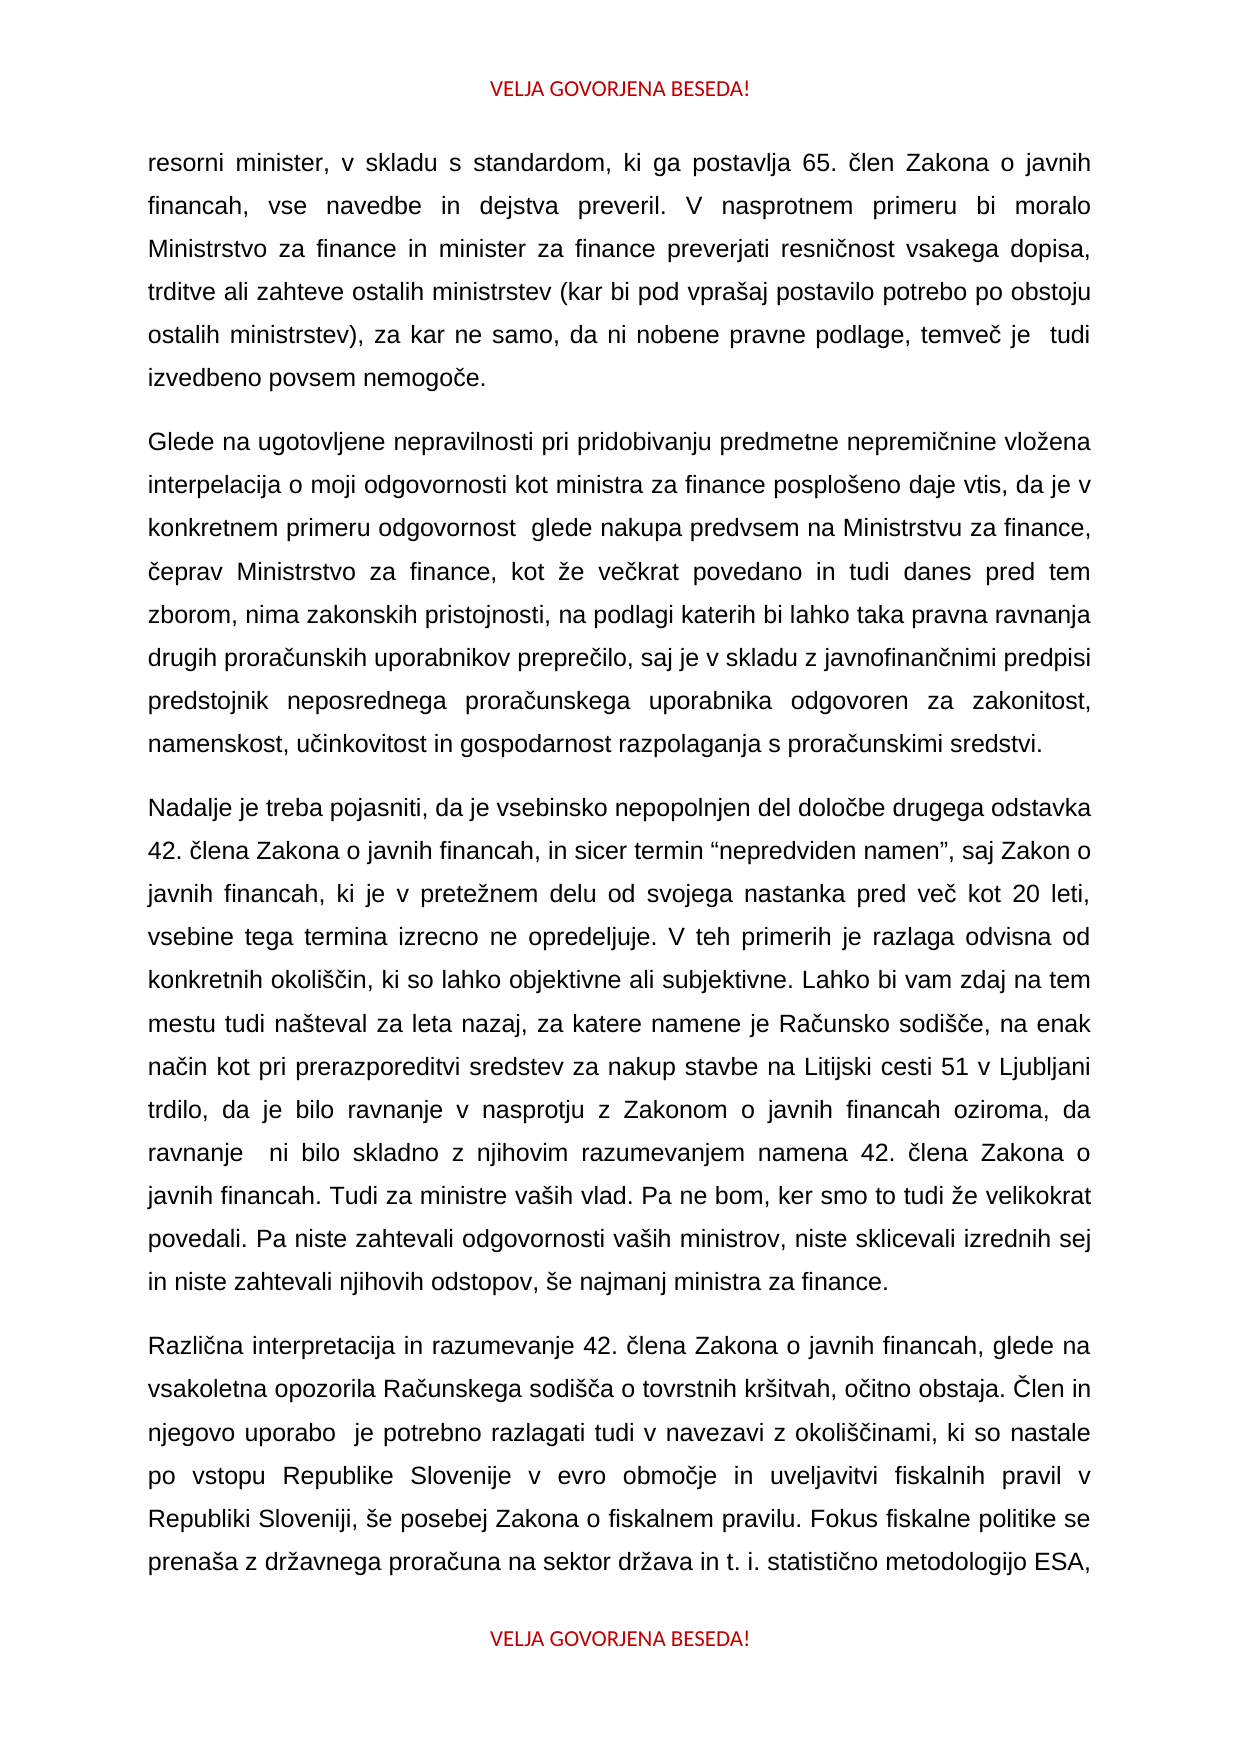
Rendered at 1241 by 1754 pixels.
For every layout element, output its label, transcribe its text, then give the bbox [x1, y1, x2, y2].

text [148, 148, 1093, 392]
text Glede na ugotovljene nepravilnosti pri pridobivanju predmetne nepremičnine vložena interpelacija o moji odgovornosti kot ministra za finance posplošeno daje vtis, da je v konkretnem primeru odgovornost glede nakupa predvsem na Ministrstvu za finance, čeprav Ministrstvo za finance, kot že večkrat povedano in tudi danes pred tem zborom, nima zakonskih pristojnosti, na podlagi katerih bi lahko taka pravna ravnanja drugih proračunskih uporabnikov preprečilo, saj je v skladu z javnofinančnimi predpisi predstojnik neposrednega proračunskega uporabnika odgovoren za zakonitost, namenskost, učinkovitost in gospodarnost razpolaganja s proračunskimi sredstvi. [148, 427, 1093, 758]
text Nadalje je treba pojasniti, da je vsebinsko nepopolnjen del določbe drugega odstavka 42. člena Zakona o javnih financah, in sicer termin “nepredviden namen”, saj Zakon o javnih financah, ki je v pretežnem delu od svojega nastanka pred več kot 20 leti, vsebine tega termina izrecno ne opredeljuje. V teh primerih je razlaga odvisna od konkretnih okoliščin, ki so lahko objektivne ali subjektivne. Lahko bi vam zdaj na tem mestu tudi našteval za leta nazaj, za katere namene je Računsko sodišče, na enak način kot pri prerazporeditvi sredstev za nakup stavbe na Litijski cesti 51 v Ljubljani trdilo, da je bilo ravnanje v nasprotju z Zakonom o javnih financah oziroma, da ravnanje ni bilo skladno z njihovim razumevanjem namena 42. člena Zakona o javnih financah. Tudi za ministre vaših vlad. Pa ne bom, ker smo to tudi že velikokrat povedali. Pa niste zahtevali odgovornosti vaših ministrov, niste sklicevali izrednih sej in niste zahtevali njihovih odstopov, še najmanj ministra za finance. [148, 793, 1093, 1296]
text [148, 1331, 1093, 1576]
